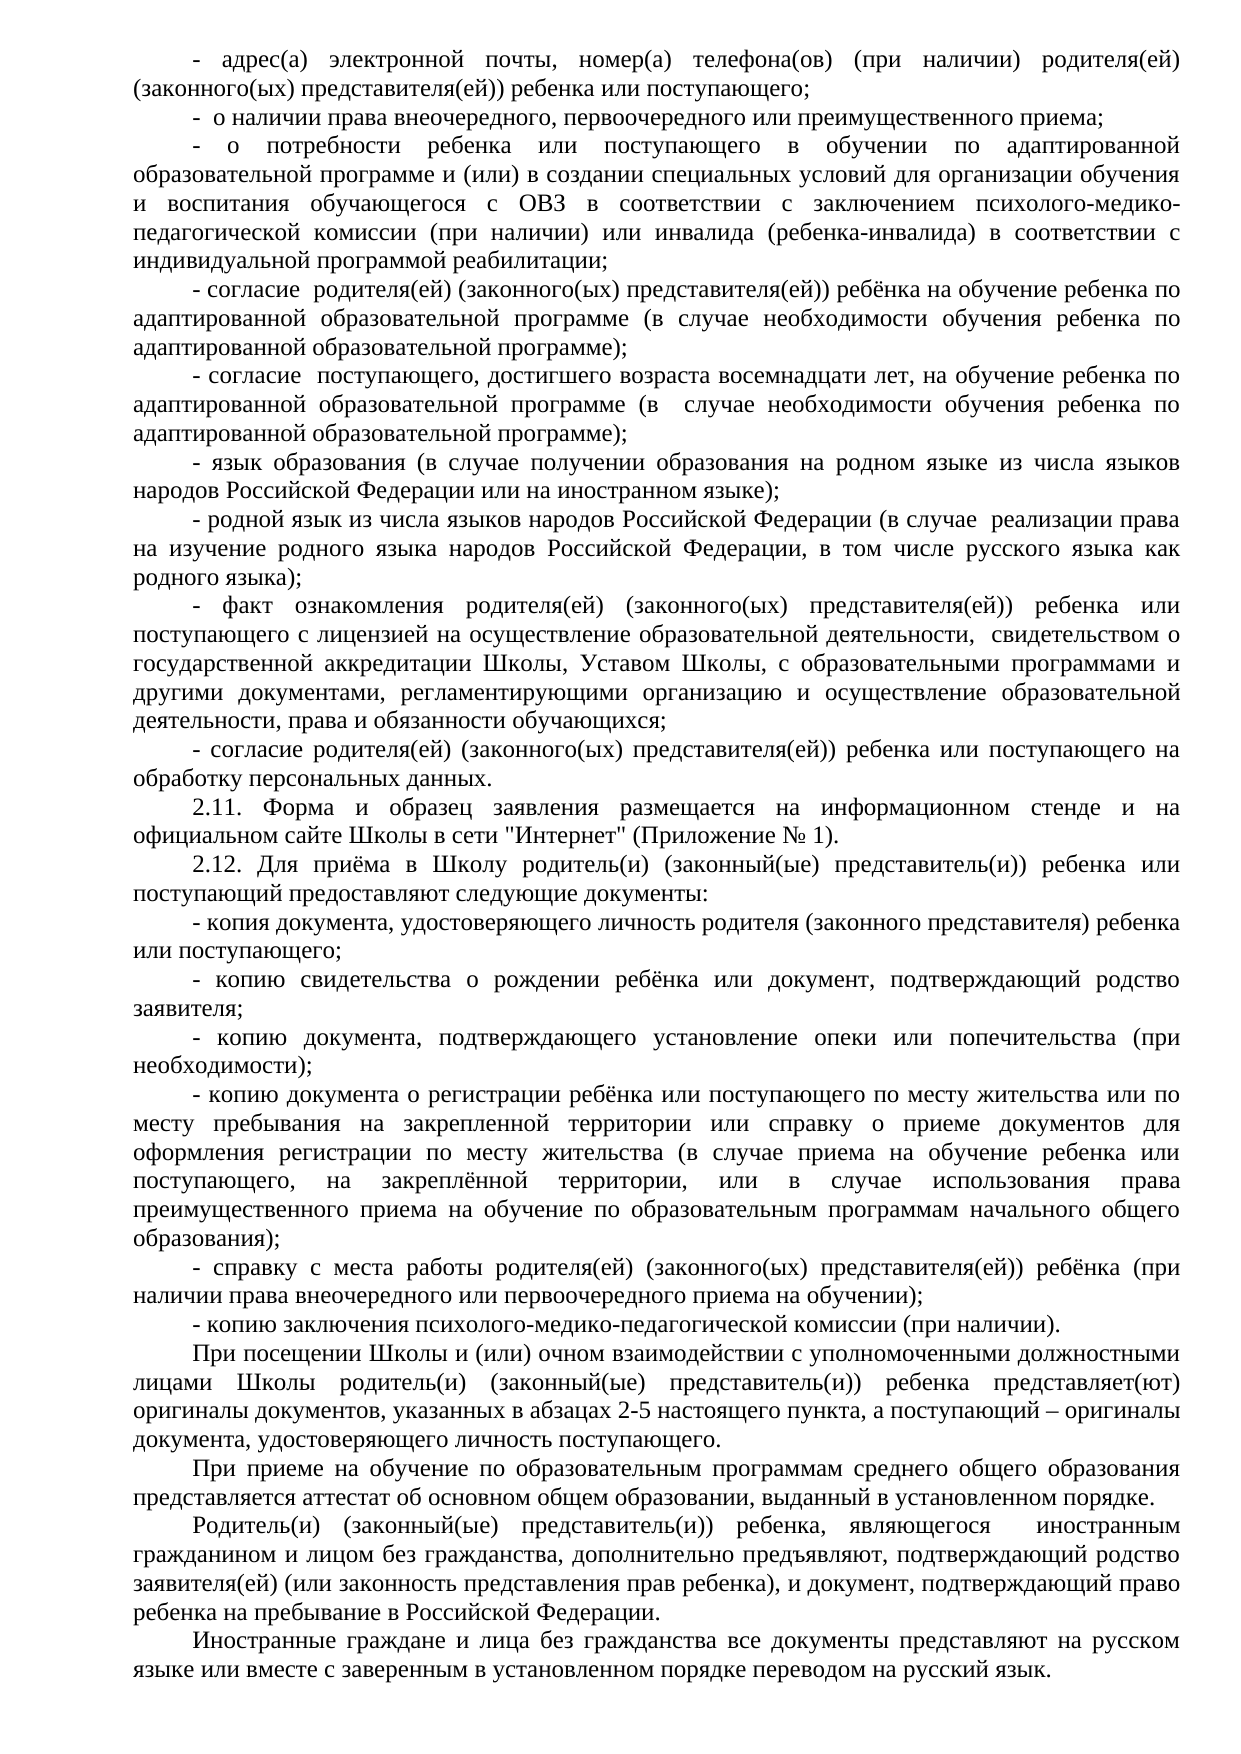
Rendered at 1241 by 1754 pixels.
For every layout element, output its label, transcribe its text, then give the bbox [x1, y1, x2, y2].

text - согласие поступающего, достигшего возраста восемнадцати лет, на обучение ребенка по адаптированной образовательной программе (в случае необходимости обучения ребенка по адаптированной образовательной программе); [133, 361, 1181, 447]
text - копию заключения психолого-медико-педагогической комиссии (при наличии). [133, 1309, 1181, 1338]
text - копия документа, удостоверяющего личность родителя (законного представителя) ребенка или поступающего; [133, 907, 1181, 964]
text 2.12. Для приёма в Школу родитель(и) (законный(ые) представитель(и)) ребенка или поступающий предоставляют следующие документы: [133, 849, 1181, 907]
text - о наличии права внеочередного, первоочередного или преимущественного приема; [133, 102, 1181, 131]
text - о потребности ребенка или поступающего в обучении по адаптированной образовательной программе и (или) в создании специальных условий для организации обучения и воспитания обучающегося с ОВЗ в соответствии с заключением психолого-медико-педагогической комиссии (при наличии) или инвалида (ребенка-инвалида) в соответствии с индивидуальной программой реабилитации; [133, 131, 1181, 274]
text - копию свидетельства о рождении ребёнка или документ, подтверждающий родство заявителя; [133, 964, 1181, 1022]
text - адрес(а) электронной почты, номер(а) телефона(ов) (при наличии) родителя(ей) (законного(ых) представителя(ей)) ребенка или поступающего; [133, 44, 1181, 102]
text При приеме на обучение по образовательным программам среднего общего образования представляется аттестат об основном общем образовании, выданный в установленном порядке. [133, 1453, 1181, 1511]
text - копию документа о регистрации ребёнка или поступающего по месту жительства или по месту пребывания на закрепленной территории или справку о приеме документов для оформления регистрации по месту жительства (в случае приема на обучение ребенка или поступающего, на закреплённой территории, или в случае использования права преимущественного приема на обучение по образовательным программам начального общего образования); [133, 1079, 1181, 1252]
text При посещении Школы и (или) очном взаимодействии с уполномоченными должностными лицами Школы родитель(и) (законный(ые) представитель(и)) ребенка представляет(ют) оригиналы документов, указанных в абзацах 2-5 настоящего пункта, а поступающий – оригиналы документа, удостоверяющего личность поступающего. [133, 1338, 1181, 1453]
text - копию документа, подтверждающего установление опеки или попечительства (при необходимости); [133, 1022, 1181, 1079]
text 2.11. Форма и образец заявления размещается на информационном стенде и на официальном сайте Школы в сети "Интернет" (Приложение № 1). [133, 792, 1181, 849]
text - согласие родителя(ей) (законного(ых) представителя(ей)) ребёнка на обучение ребенка по адаптированной образовательной программе (в случае необходимости обучения ребенка по адаптированной образовательной программе); [133, 274, 1181, 361]
text Родитель(и) (законный(ые) представитель(и)) ребенка, являющегося иностранным гражданином и лицом без гражданства, дополнительно предъявляют, подтверждающий родство заявителя(ей) (или законность представления прав ребенка), и документ, подтверждающий право ребенка на пребывание в Российской Федерации. [133, 1511, 1181, 1626]
text - факт ознакомления родителя(ей) (законного(ых) представителя(ей)) ребенка или поступающего с лицензией на осуществление образовательной деятельности, свидетельством о государственной аккредитации Школы, Уставом Школы, с образовательными программами и другими документами, регламентирующими организацию и осуществление образовательной деятельности, права и обязанности обучающихся; [133, 591, 1181, 734]
text - язык образования (в случае получении образования на родном языке из числа языков народов Российской Федерации или на иностранном языке); [133, 447, 1181, 504]
text - согласие родителя(ей) (законного(ых) представителя(ей)) ребенка или поступающего на обработку персональных данных. [133, 734, 1181, 792]
text Иностранные граждане и лица без гражданства все документы представляют на русском языке или вместе с заверенным в установленном порядке переводом на русский язык. [133, 1626, 1181, 1683]
text - справку с места работы родителя(ей) (законного(ых) представителя(ей)) ребёнка (при наличии права внеочередного или первоочередного приема на обучении); [133, 1252, 1181, 1309]
text - родной язык из числа языков народов Российской Федерации (в случае реализации права на изучение родного языка народов Российской Федерации, в том числе русского языка как родного языка); [133, 504, 1181, 591]
